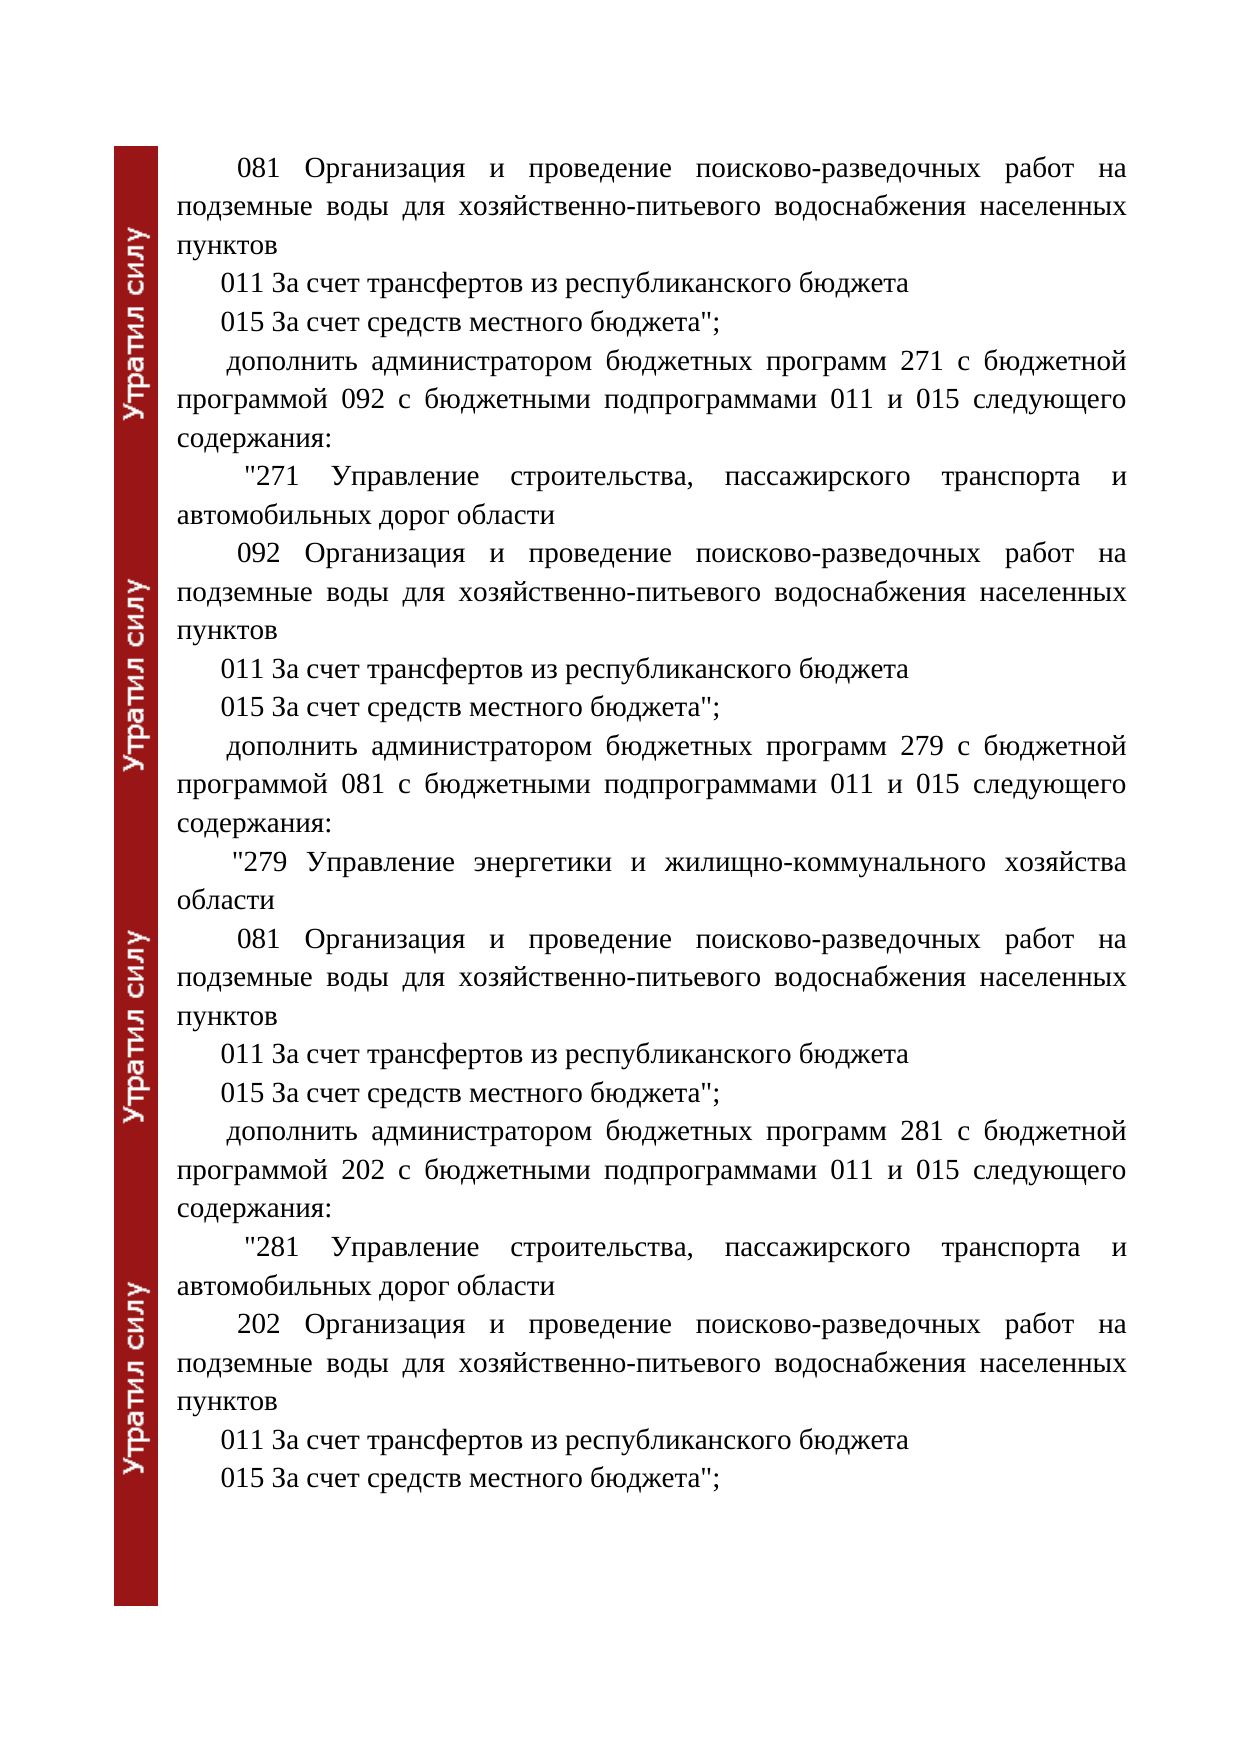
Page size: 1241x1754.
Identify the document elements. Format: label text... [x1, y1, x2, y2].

picture [114, 1301, 158, 1306]
picture [114, 723, 158, 728]
picture [114, 1494, 158, 1606]
text 015 За счет средств местного бюджета"; [112, 1460, 1128, 1494]
text дополнить администратором бюджетных программ 281 с бюджетной программой 202 с бюджетными подпрограммами 011 и 015 следующего содержания: [112, 1113, 1128, 1224]
picture [114, 1108, 158, 1113]
picture [114, 916, 158, 921]
picture [114, 261, 158, 266]
picture [114, 530, 158, 535]
text дополнить администратором бюджетных программ 279 с бюджетной программой 081 с бюджетными подпрограммами 011 и 015 следующего содержания: [112, 728, 1128, 839]
picture [114, 684, 158, 689]
picture [114, 646, 158, 651]
text "271 Управление строительства, пассажирского транспорта и автомобильных дорог области [112, 458, 1128, 530]
text 011 За счет трансфертов из республиканского бюджета [112, 1422, 1128, 1455]
picture [114, 1455, 158, 1460]
text 081 Организация и проведение поисково-разведочных работ на подземные воды для хозяйственно-питьевого водоснабжения населенных пунктов [112, 150, 1128, 261]
text дополнить администратором бюджетных программ 271 с бюджетной программой 092 с бюджетными подпрограммами 011 и 015 следующего содержания: [112, 343, 1128, 453]
text 015 За счет средств местного бюджета"; [112, 304, 1128, 338]
text 081 Организация и проведение поисково-разведочных работ на подземные воды для хозяйственно-питьевого водоснабжения населенных пунктов [112, 921, 1128, 1031]
picture [114, 146, 158, 150]
text 015 За счет средств местного бюджета"; [112, 689, 1128, 723]
text "279 Управление энергетики и жилищно-коммунального хозяйства области [112, 844, 1128, 916]
picture [114, 299, 158, 304]
picture [114, 1417, 158, 1422]
picture [114, 839, 158, 844]
picture [114, 1224, 158, 1229]
picture [114, 338, 158, 343]
text 092 Организация и проведение поисково-разведочных работ на подземные воды для хозяйственно-питьевого водоснабжения населенных пунктов [112, 535, 1128, 646]
text "281 Управление строительства, пассажирского транспорта и автомобильных дорог области [112, 1229, 1128, 1301]
text 011 За счет трансфертов из республиканского бюджета [112, 651, 1128, 684]
picture [114, 1031, 158, 1036]
text 011 За счет трансфертов из республиканского бюджета [112, 1036, 1128, 1070]
text 011 За счет трансфертов из республиканского бюджета [112, 266, 1128, 299]
text 202 Организация и проведение поисково-разведочных работ на подземные воды для хозяйственно-питьевого водоснабжения населенных пунктов [112, 1306, 1128, 1417]
text 015 За счет средств местного бюджета"; [112, 1075, 1128, 1108]
picture [114, 453, 158, 458]
picture [114, 1070, 158, 1075]
